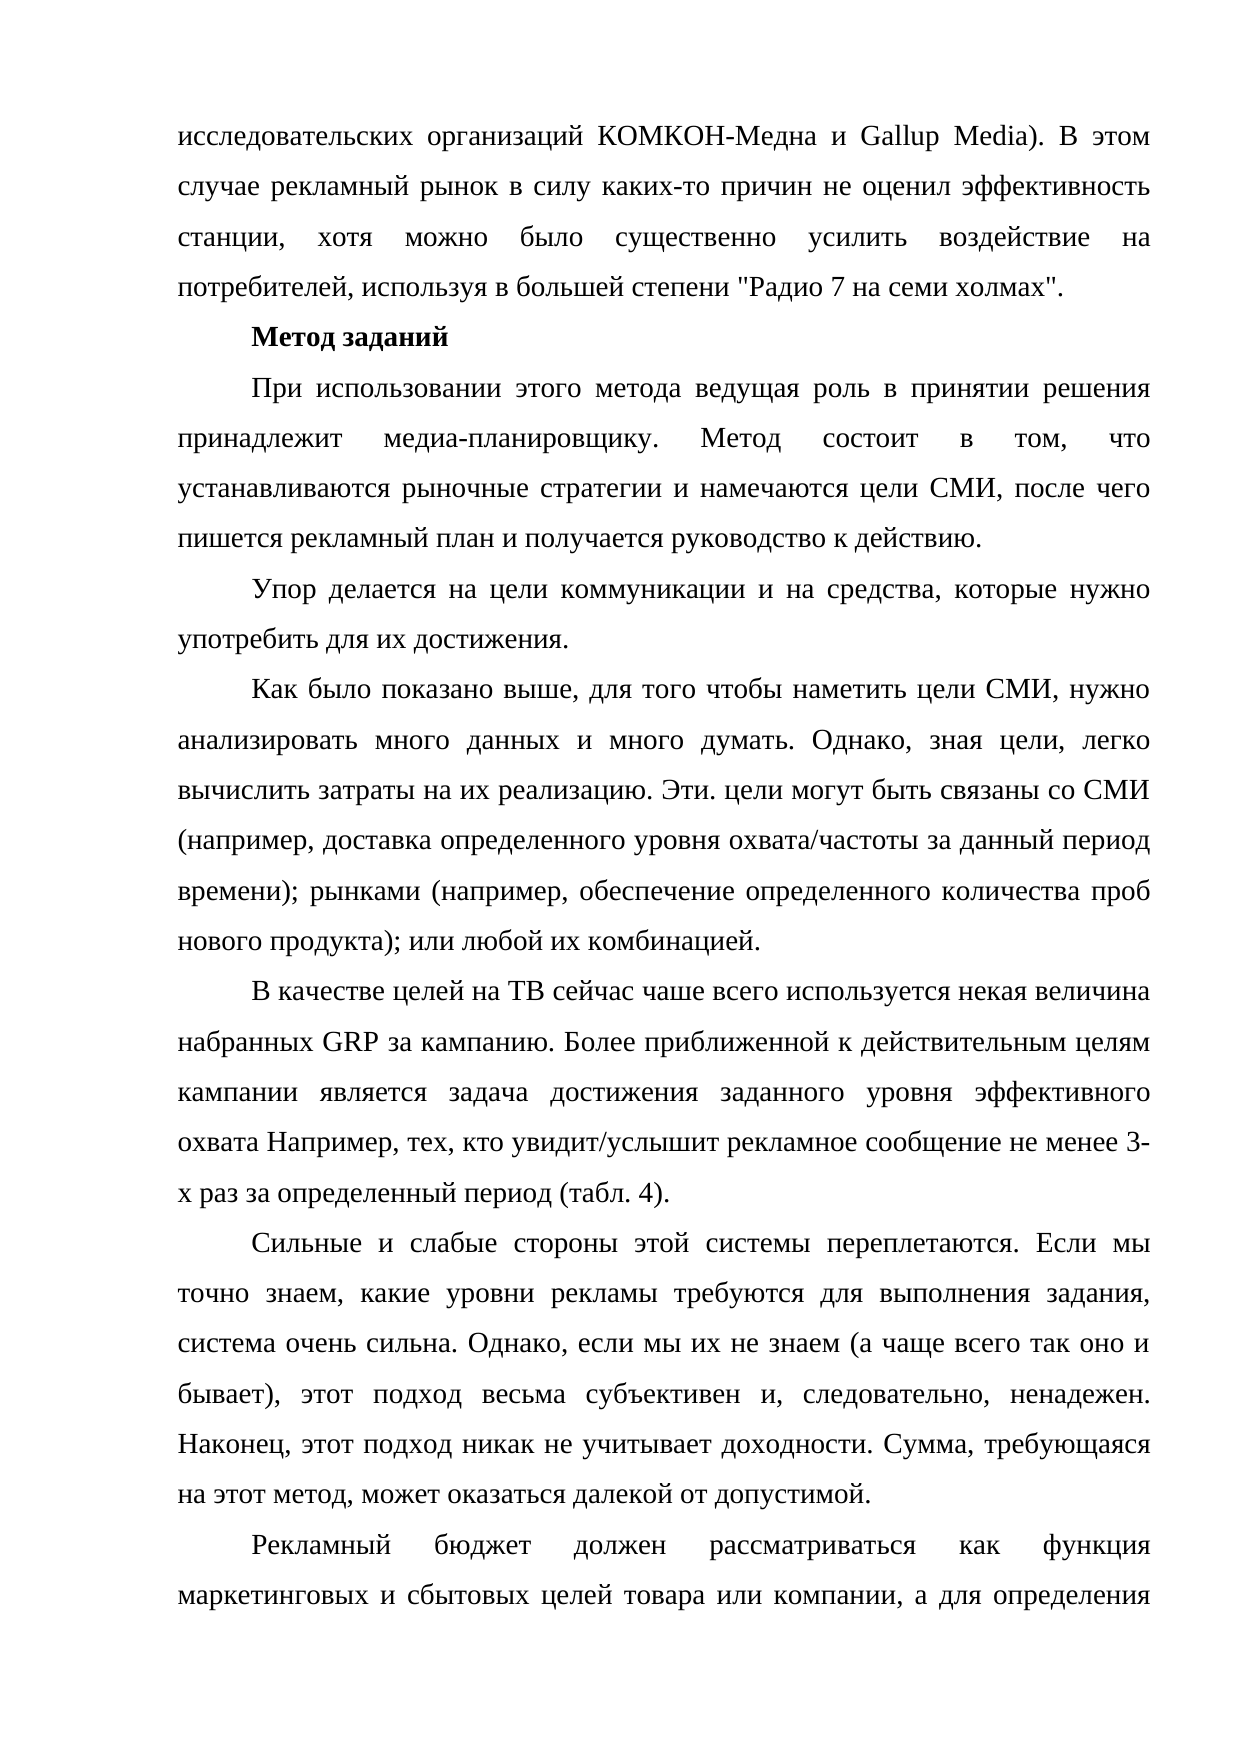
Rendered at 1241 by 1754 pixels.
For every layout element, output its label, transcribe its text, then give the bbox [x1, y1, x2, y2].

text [177, 118, 1152, 303]
text Метод заданий [177, 319, 1152, 353]
text В качестве целей на ТВ сейчас чаше всего используется некая величина набранных GRP за кампанию. Более приближенной к действительным целям кампании является задача достижения заданного уровня эффективного охвата Например, тех, кто увидит/услышит рекламное сообщение не менее 3-х раз за определенный период (табл. 4). [177, 973, 1152, 1208]
text Сильные и слабые стороны этой системы переплетаются. Если мы точно знаем, какие уровни рекламы требуются для выполнения задания, система очень сильна. Однако, если мы их не знаем (а чаще всего так оно и бывает), этот подход весьма субъективен и, следовательно, ненадежен. Наконец, этот подход никак не учитывает доходности. Сумма, требующаяся на этот метод, может оказаться далекой от допустимой. [177, 1225, 1152, 1510]
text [177, 1527, 1152, 1611]
text Как было показано выше, для того чтобы наметить цели СМИ, нужно анализировать много данных и много думать. Однако, зная цели, легко вычислить затраты на их реализацию. Эти. цели могут быть связаны со СМИ (например, доставка определенного уровня охвата/частоты за данный период времени); рынками (например, обеспечение определенного количества проб нового продукта); или любой их комбинацией. [177, 672, 1152, 957]
text Упор делается на цели коммуникации и на средства, которые нужно употребить для их достижения. [177, 571, 1152, 655]
text При использовании этого метода ведущая роль в принятии решения принадлежит медиа-планировщику. Метод состоит в том, что устанавливаются рыночные стратегии и намечаются цели СМИ, после чего пишется рекламный план и получается руководство к действию. [177, 370, 1152, 554]
